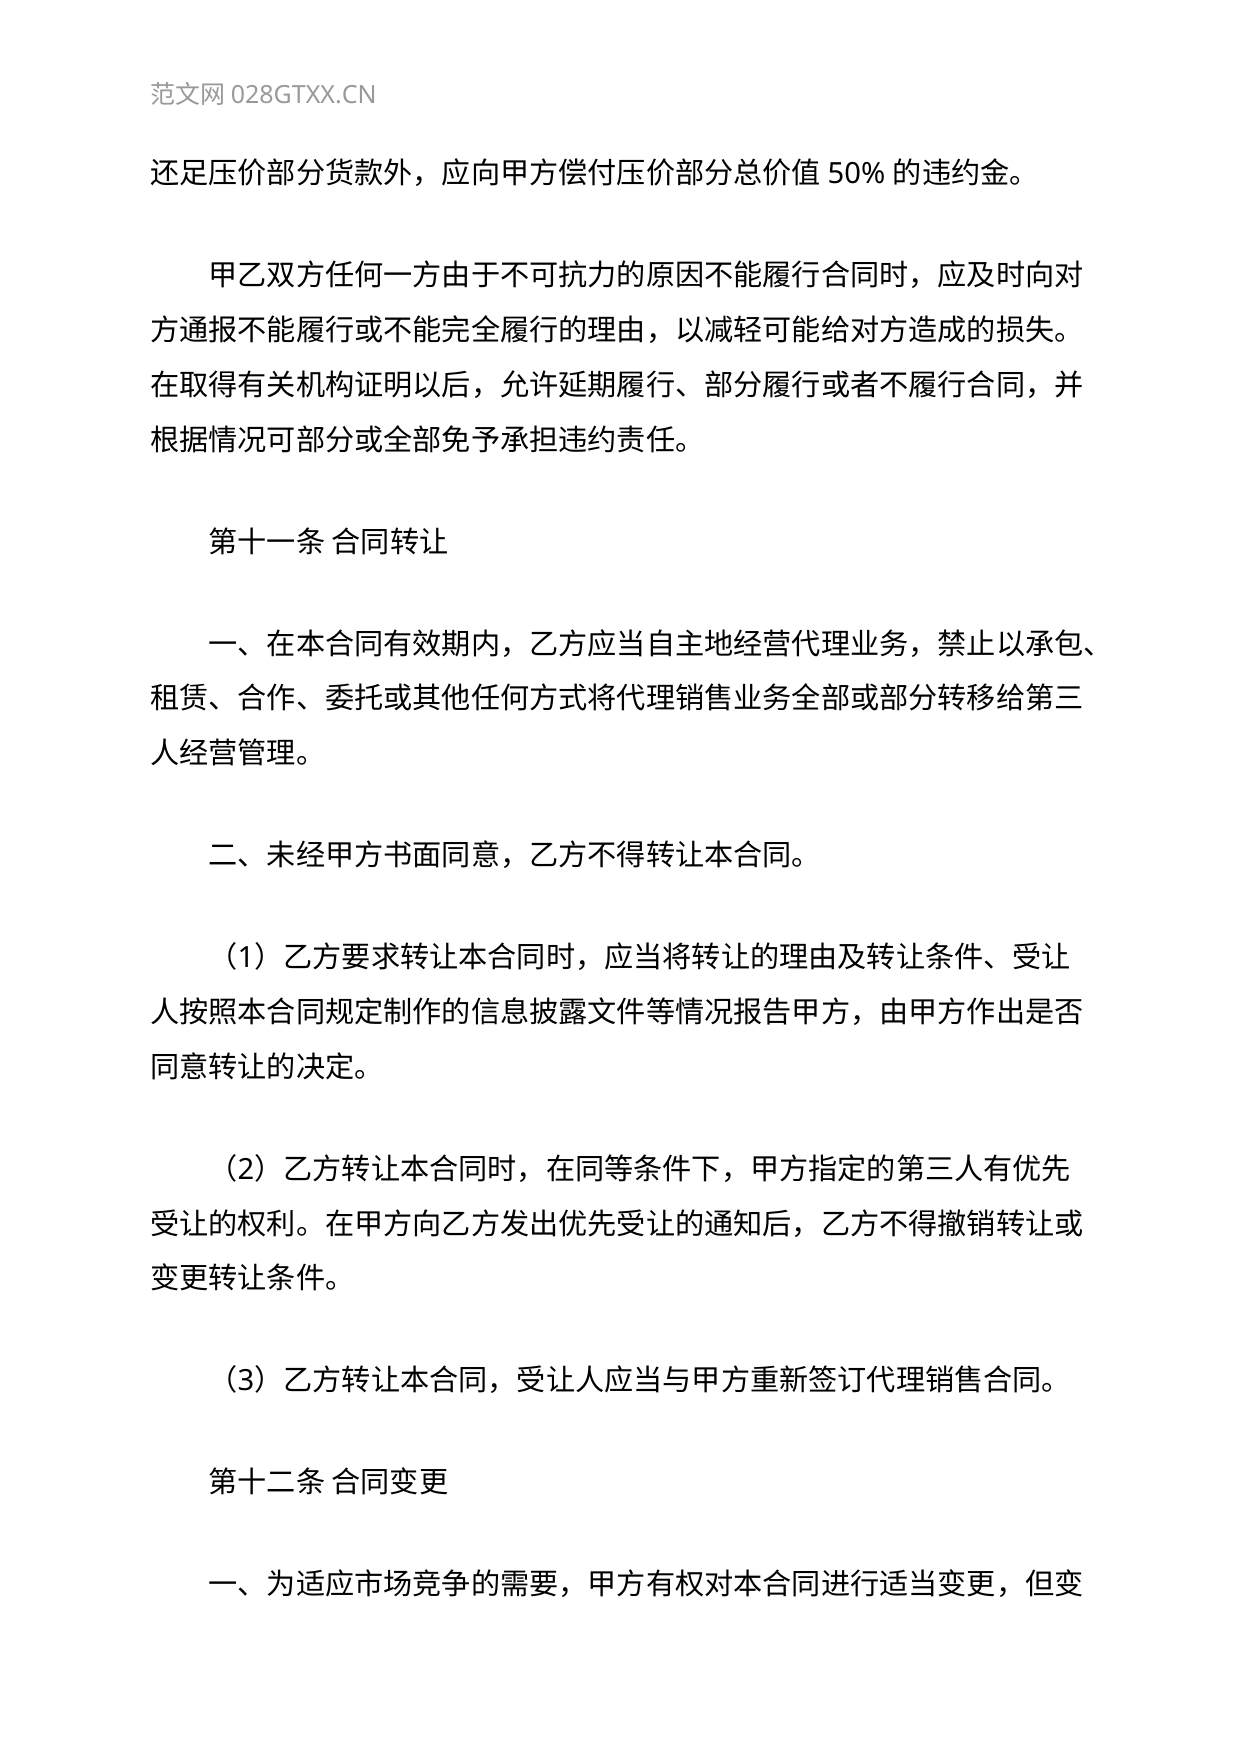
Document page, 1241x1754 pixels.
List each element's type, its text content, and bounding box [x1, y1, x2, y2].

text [150, 150, 1090, 192]
text 二、未经甲方书面同意，乙方不得转让本合同。 [150, 832, 1090, 874]
text （2）乙方转让本合同时，在同等条件下，甲方指定的第三人有优先受让的权利。在甲方向乙方发出优先受让的通知后，乙方不得撤销转让或变更转让条件。 [150, 1145, 1090, 1297]
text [150, 1561, 1090, 1603]
text 一、在本合同有效期内，乙方应当自主地经营代理业务，禁止以承包、租赁、合作、委托或其他任何方式将代理销售业务全部或部分转移给第三人经营管理。 [150, 620, 1090, 772]
text 第十一条 合同转让 [150, 518, 1090, 561]
text （3）乙方转让本合同，受让人应当与甲方重新签订代理销售合同。 [150, 1357, 1090, 1399]
text 第十二条 合同变更 [150, 1459, 1090, 1501]
text （1）乙方要求转让本合同时，应当将转让的理由及转让条件、受让人按照本合同规定制作的信息披露文件等情况报告甲方，由甲方作出是否同意转让的决定。 [150, 933, 1090, 1086]
text 甲乙双方任何一方由于不可抗力的原因不能履行合同时，应及时向对方通报不能履行或不能完全履行的理由，以减轻可能给对方造成的损失。在取得有关机构证明以后，允许延期履行、部分履行或者不履行合同，并根据情况可部分或全部免予承担违约责任。 [150, 252, 1090, 459]
